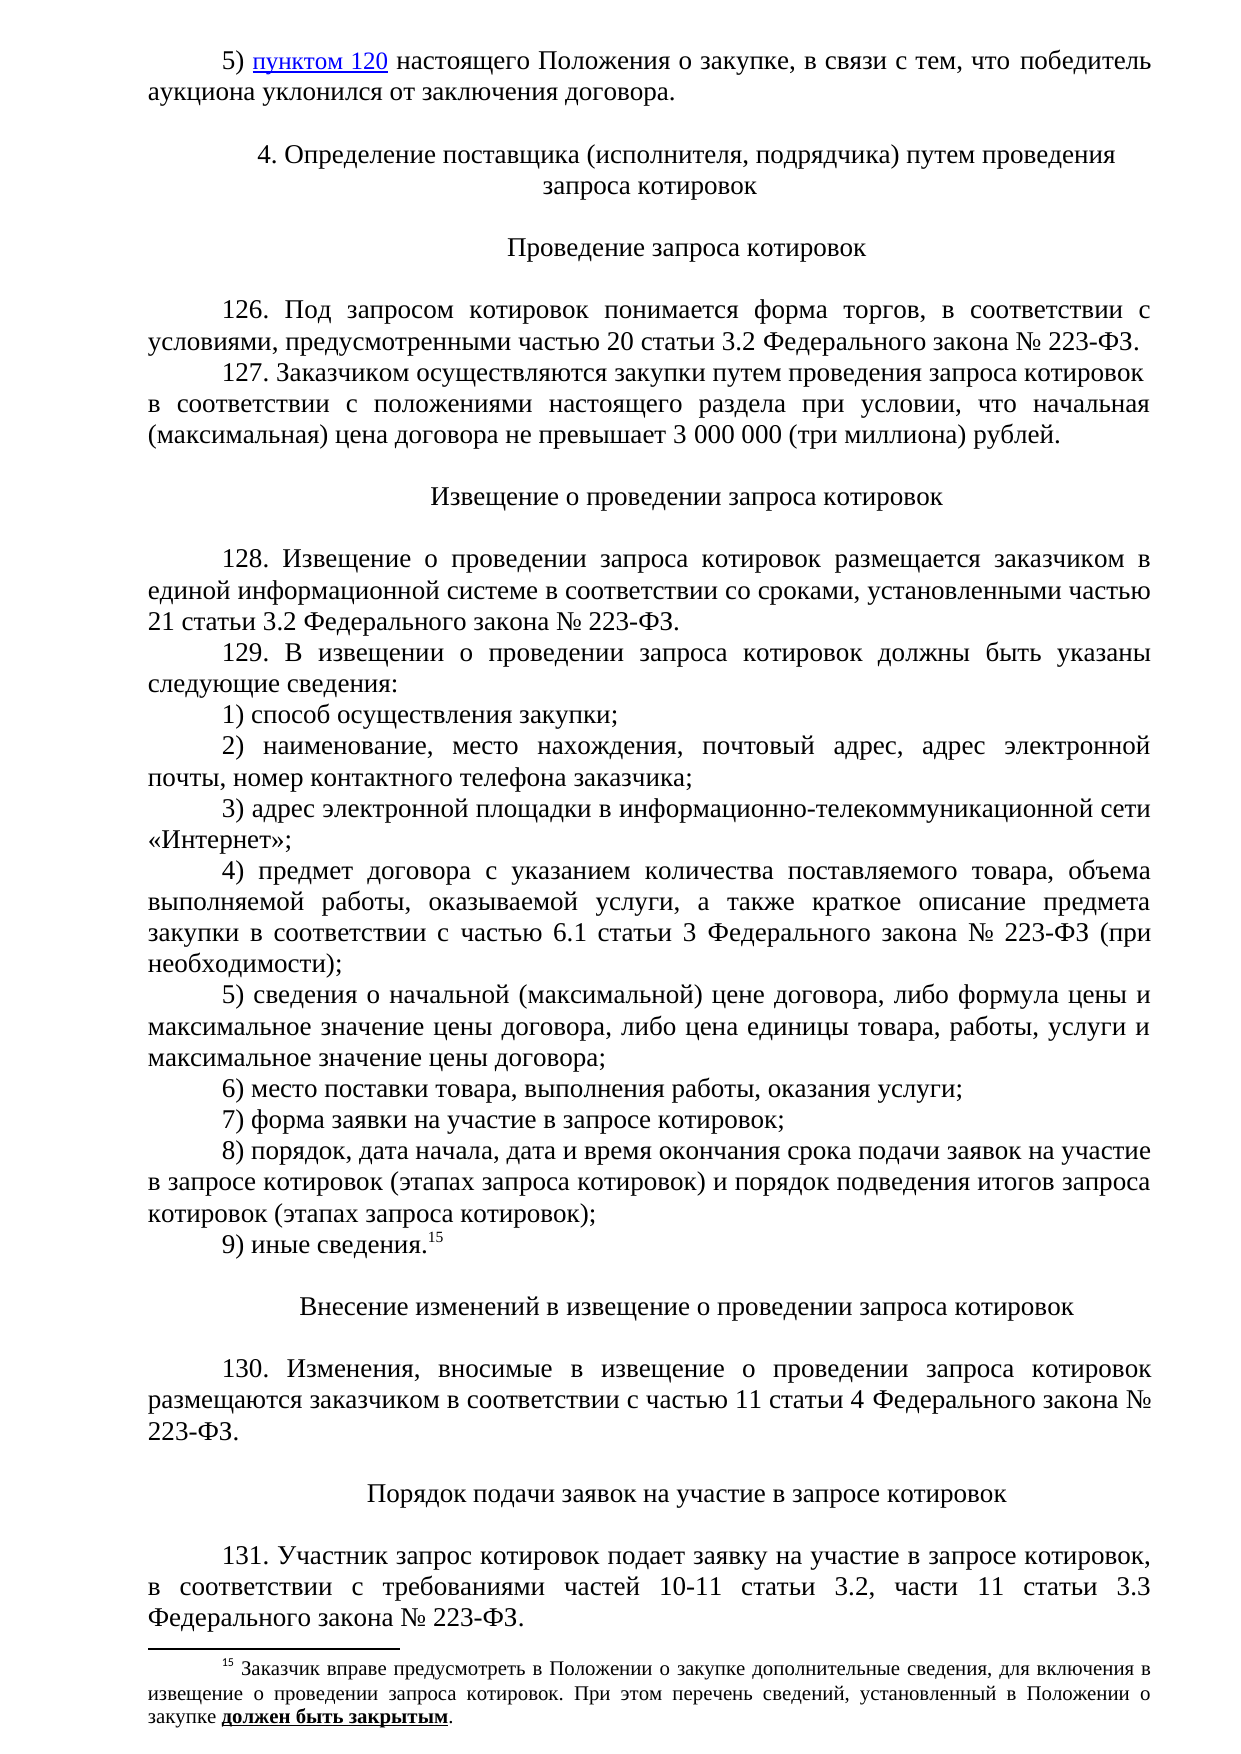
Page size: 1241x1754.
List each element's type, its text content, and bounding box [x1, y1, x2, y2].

text Внесение изменений в извещение о проведении запроса котировок [148, 1290, 1152, 1321]
text Извещение о проведении запроса котировок [148, 480, 1152, 511]
text 1) способ осуществления закупки; [148, 698, 1152, 729]
text 128. Извещение о проведении запроса котировок размещается заказчиком в единой информационной системе в соответствии со сроками, установленными частью 21 статьи 3.2 Федерального закона № 223-ФЗ. [148, 543, 1152, 636]
text Порядок подачи заявок на участие в запросе котировок [148, 1477, 1152, 1508]
text 129. В извещении о проведении запроса котировок должны быть указаны следующие сведения: [148, 636, 1152, 698]
text 5) сведения о начальной (максимальной) цене договора, либо формула цены и максимальное значение цены договора, либо цена единицы товара, работы, услуги и максимальное значение цены договора; [148, 979, 1152, 1072]
text 9) иные сведения. [148, 1228, 1152, 1259]
text 7) форма заявки на участие в запросе котировок; [148, 1103, 1152, 1134]
text 4) предмет договора с указанием количества поставляемого товара, объема выполняемой работы, оказываемой услуги, а также краткое описание предмета закупки в соответствии с частью 6.1 статьи 3 Федерального закона № 223-ФЗ (при необходимости); [148, 854, 1152, 979]
text 130. Изменения, вносимые в извещение о проведении запроса котировок размещаются заказчиком в соответствии с частью 11 статьи 4 Федерального закона № 223-ФЗ. [148, 1352, 1152, 1446]
text 5) пунктом 120 настоящего Положения о закупке, в связи с тем, что победитель аукциона уклонился от заключения договора. [148, 44, 1152, 107]
text 8) порядок, дата начала, дата и время окончания срока подачи заявок на участие в запросе котировок (этапах запроса котировок) и порядок подведения итогов запроса котировок (этапах запроса котировок); [148, 1134, 1152, 1228]
text 2) наименование, место нахождения, почтовый адрес, адрес электронной почты, номер контактного телефона заказчика; [148, 729, 1152, 792]
text Проведение запроса котировок [148, 231, 1152, 262]
text 4. Определение поставщика (исполнителя, подрядчика) путем проведения запроса котировок [148, 138, 1152, 200]
text 3) адрес электронной площадки в информационно-телекоммуникационной сети «Интернет»; [148, 792, 1152, 854]
text 131. Участник запрос котировок подает заявку на участие в запросе котировок, в соответствии с требованиями частей 10-11 статьи 3.2, части 11 статьи 3.3 Федерального закона № 223-ФЗ. [148, 1539, 1152, 1633]
text 6) место поставки товара, выполнения работы, оказания услуги; [148, 1072, 1152, 1103]
text 126. Под запросом котировок понимается форма торгов, в соответствии с условиями, предусмотренными частью 20 статьи 3.2 Федерального закона № 223-ФЗ. [148, 293, 1152, 356]
text 127. Заказчиком осуществляются закупки путем проведения запроса котировок в соответствии с положениями настоящего раздела при условии, что начальная (максимальная) цена договора не превышает 3 000 000 (три миллиона) рублей. [148, 356, 1152, 449]
